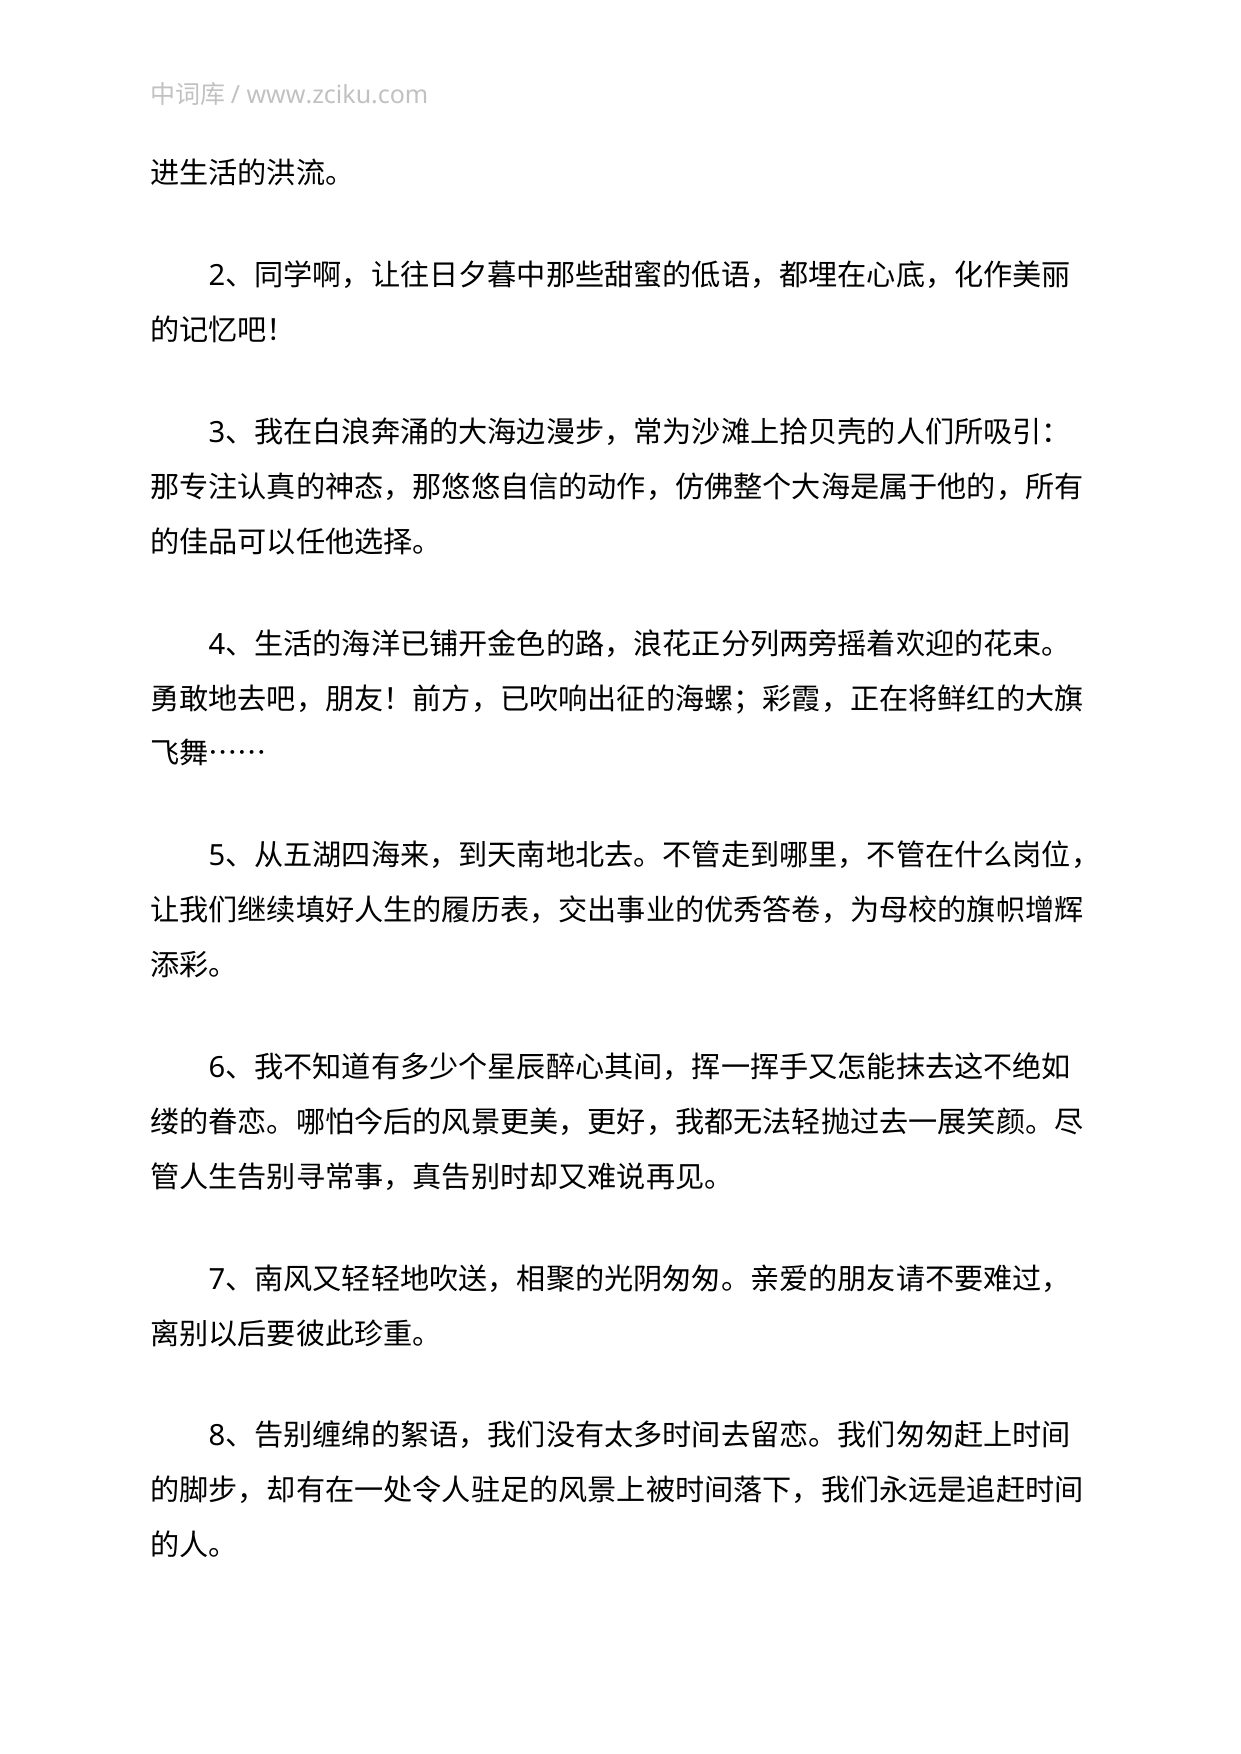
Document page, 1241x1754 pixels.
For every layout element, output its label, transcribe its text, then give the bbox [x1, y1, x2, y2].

text 8、告别缠绵的絮语，我们没有太多时间去留恋。我们匆匆赶上时间的脚步，却有在一处令人驻足的风景上被时间落下，我们永远是追赶时间的人。 [150, 1412, 1090, 1564]
text 3、我在白浪奔涌的大海边漫步，常为沙滩上拾贝壳的人们所吸引：那专注认真的神态，那悠悠自信的动作，仿佛整个大海是属于他的，所有的佳品可以任他选择。 [150, 408, 1090, 561]
text 7、南风又轻轻地吹送，相聚的光阴匆匆。亲爱的朋友请不要难过，离别以后要彼此珍重。 [150, 1255, 1090, 1352]
text 4、生活的海洋已铺开金色的路，浪花正分列两旁摇着欢迎的花束。勇敢地去吧，朋友！前方，已吹响出征的海螺；彩霞，正在将鲜红的大旗飞舞…… [150, 620, 1090, 772]
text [150, 150, 1090, 192]
text 2、同学啊，让往日夕暮中那些甜蜜的低语，都埋在心底，化作美丽的记忆吧！ [150, 252, 1090, 349]
text 5、从五湖四海来，到天南地北去。不管走到哪里，不管在什么岗位，让我们继续填好人生的履历表，交出事业的优秀答卷，为母校的旗帜增辉添彩。 [150, 832, 1090, 984]
text 6、我不知道有多少个星辰醉心其间，挥一挥手又怎能抹去这不绝如缕的眷恋。哪怕今后的风景更美，更好，我都无法轻抛过去一展笑颜。尽管人生告别寻常事，真告别时却又难说再见。 [150, 1043, 1090, 1196]
